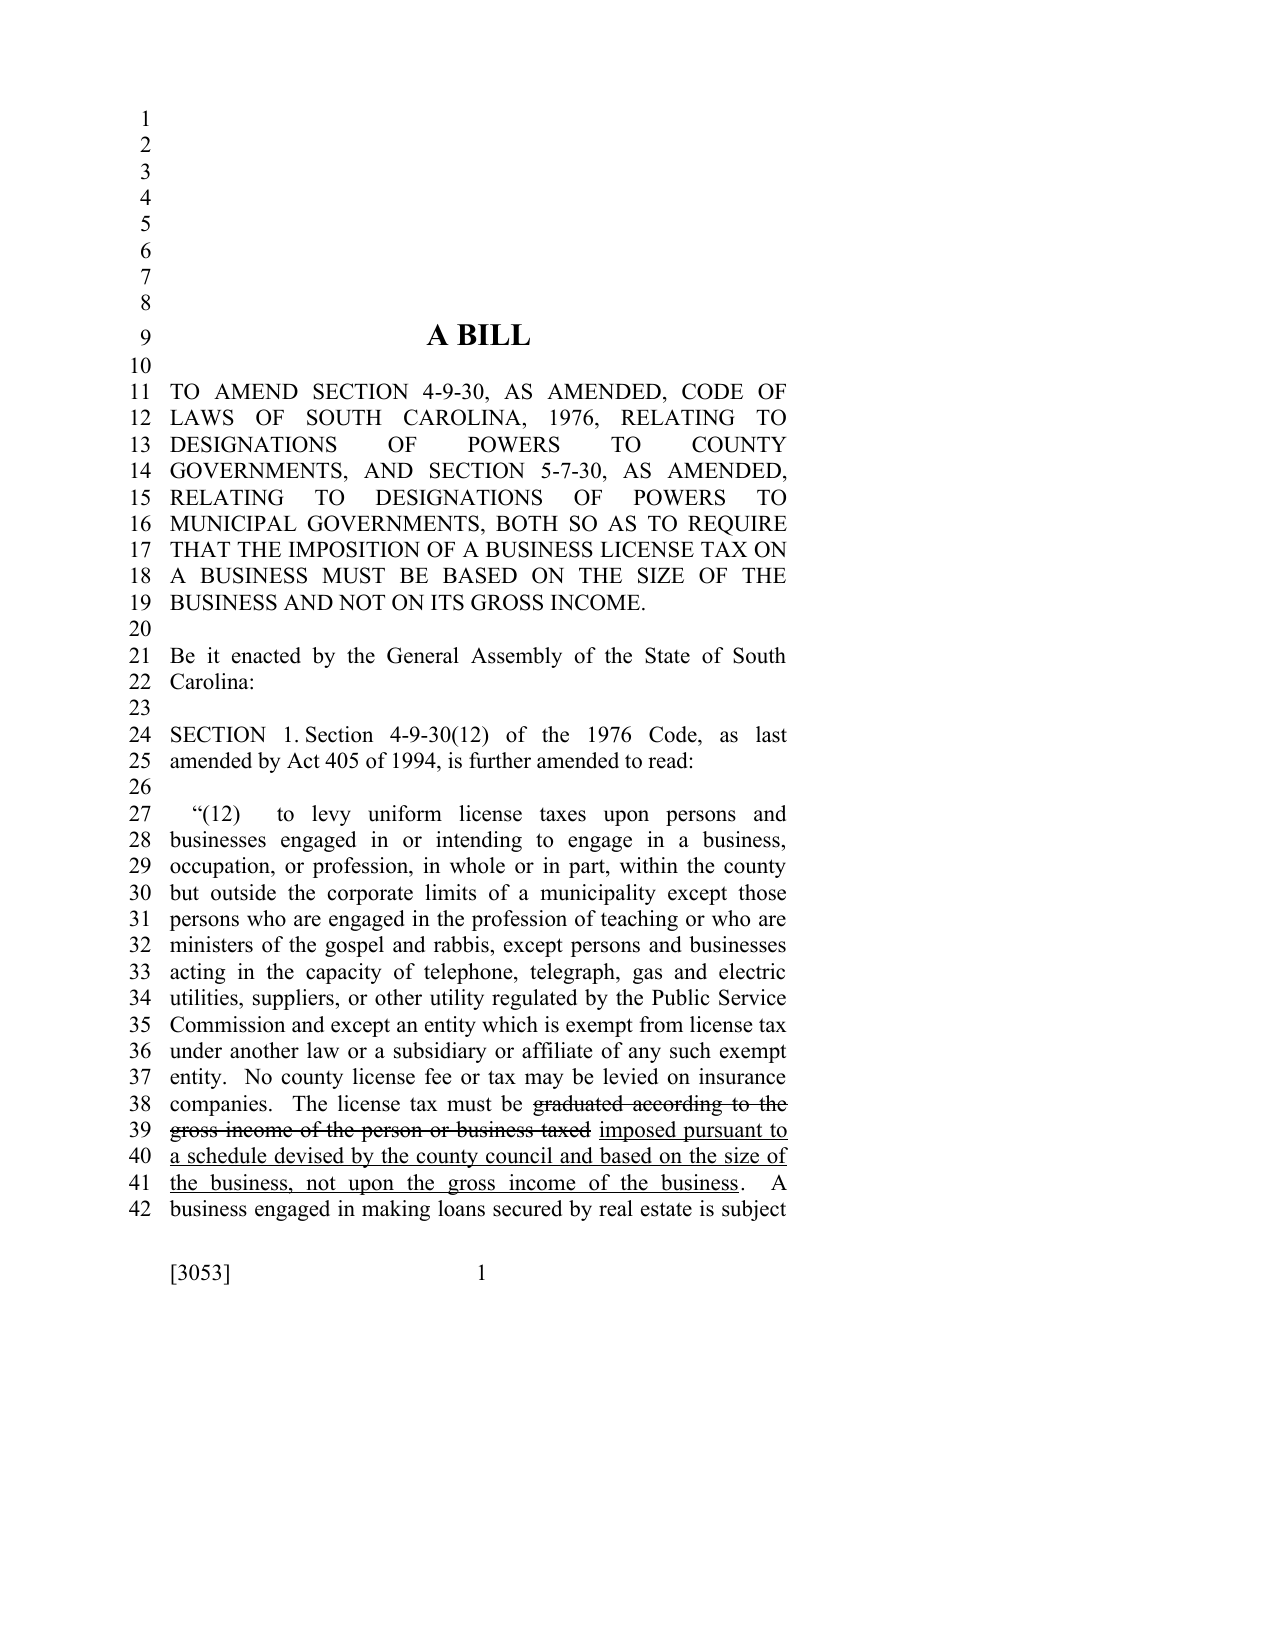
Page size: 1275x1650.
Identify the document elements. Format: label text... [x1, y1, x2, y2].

text A BILL [169, 316, 787, 352]
text Be it enacted by the General Assembly of the State of South Carolina: [169, 642, 787, 694]
text SECTION 1. Section 4-9-30(12) of the 1976 Code, as last amended by Act 405 of 1994, is further amended to read: [169, 721, 787, 773]
text TO AMEND SECTION 4-9-30, AS AMENDED, CODE OF LAWS OF SOUTH CAROLINA, 1976, RELATING TO DESIGNATIONS OF POWERS TO COUNTY GOVERNMENTS, AND SECTION 5-7-30, AS AMENDED, RELATING TO DESIGNATIONS OF POWERS TO MUNICIPAL GOVERNMENTS, BOTH SO AS TO REQUIRE THAT THE IMPOSITION OF A BUSINESS LICENSE TAX ON A BUSINESS MUST BE BASED ON THE SIZE OF THE BUSINESS AND NOT ON ITS GROSS INCOME. [169, 378, 787, 615]
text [169, 1166, 787, 1221]
